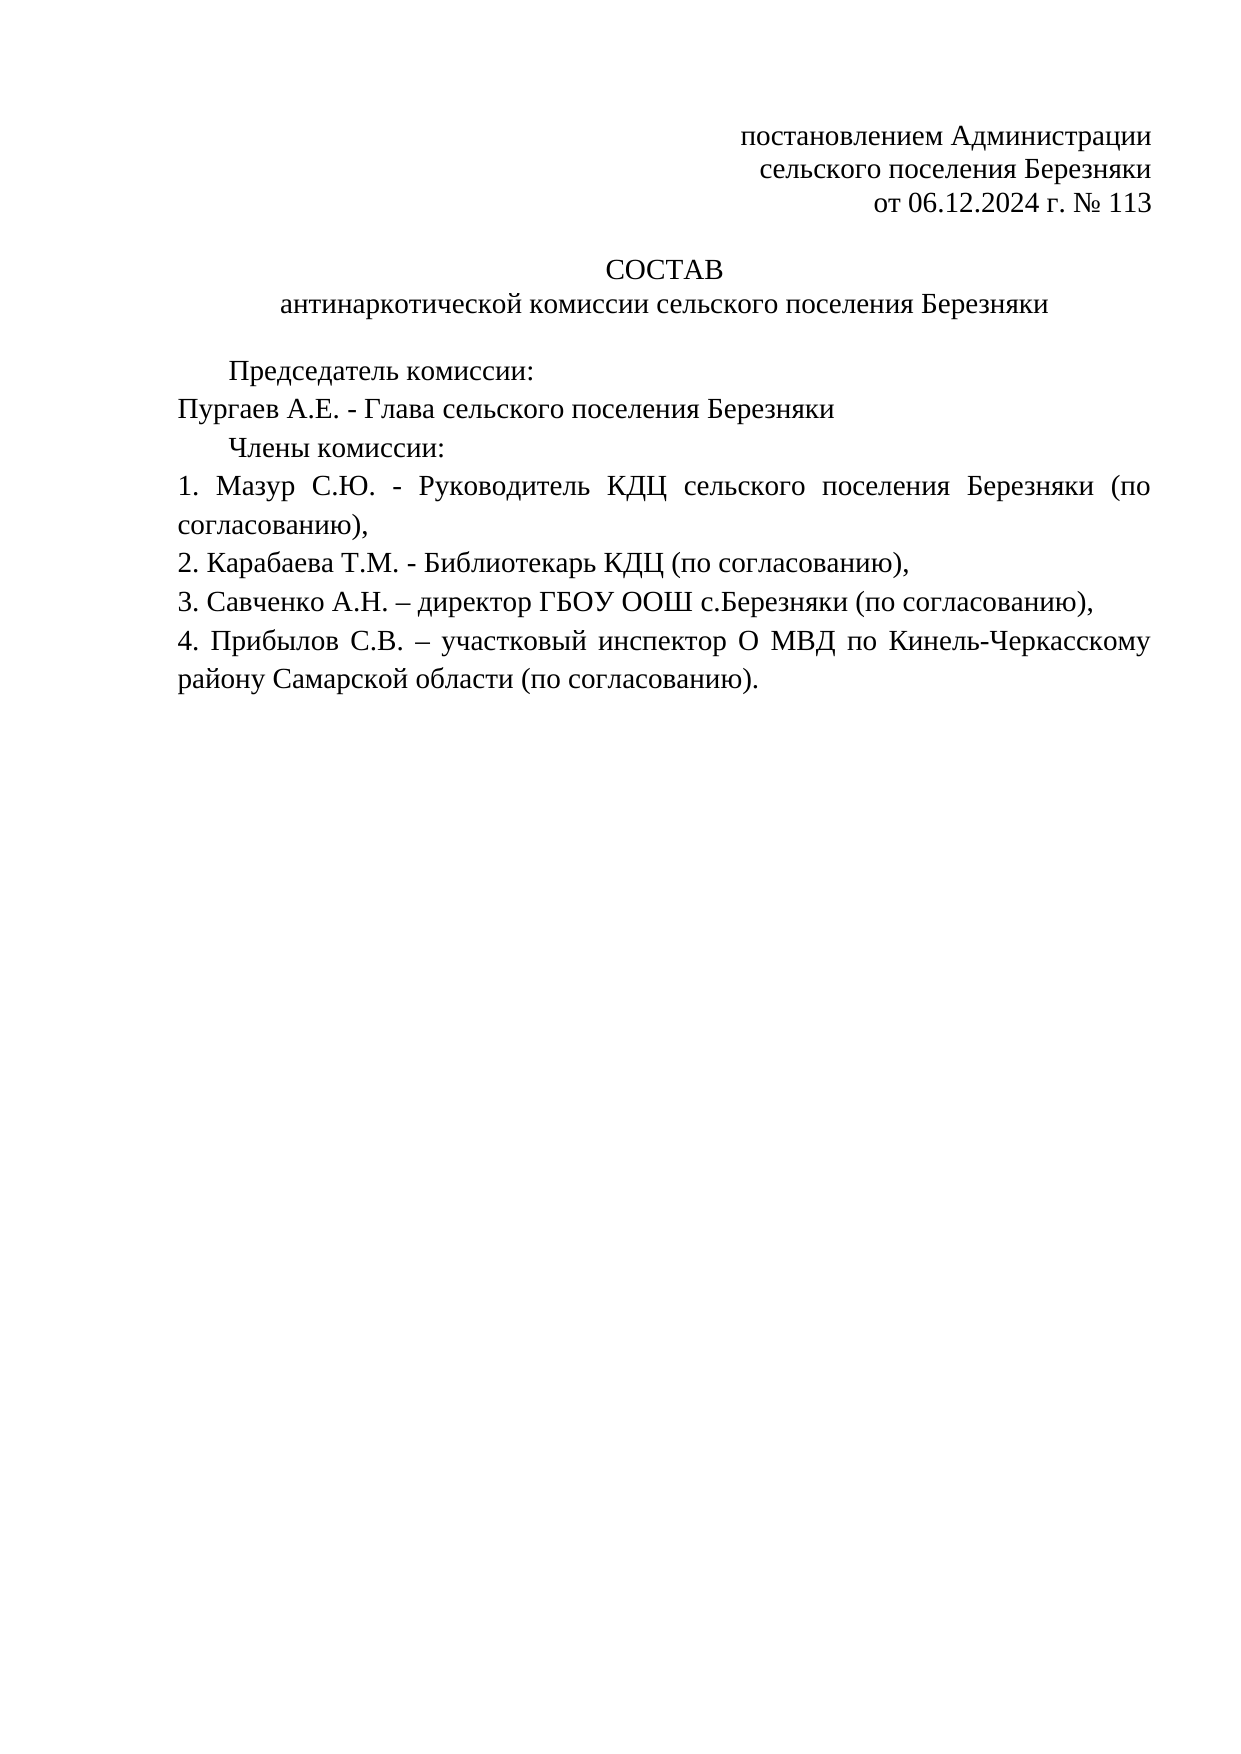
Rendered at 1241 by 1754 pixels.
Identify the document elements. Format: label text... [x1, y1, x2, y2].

text сельского поселения Березняки [177, 152, 1152, 185]
text Пургаев А.Е. - Глава сельского поселения Березняки [177, 391, 1152, 425]
text 3. Савченко А.Н. – директор ГБОУ ООШ с.Березняки (по согласованию), [177, 584, 1152, 618]
text 1. Мазур С.Ю. - Руководитель КДЦ сельского поселения Березняки (по согласованию), [177, 468, 1152, 541]
text 4. Прибылов С.В. – участковый инспектор О МВД по Кинель-Черкасскому району Самарской области (по согласованию). [177, 623, 1152, 695]
text Члены комиссии: [177, 430, 1152, 463]
text антинаркотической комиссии сельского поселения Березняки [177, 286, 1152, 319]
text постановлением Администрации [177, 118, 1152, 152]
text 2. Карабаева Т.М. - Библиотекарь КДЦ (по согласованию), [177, 546, 1152, 579]
text Председатель комиссии: [177, 353, 1152, 386]
text от 06.12.2024 г. № 113 [177, 185, 1152, 219]
text СОСТАВ [177, 252, 1152, 286]
